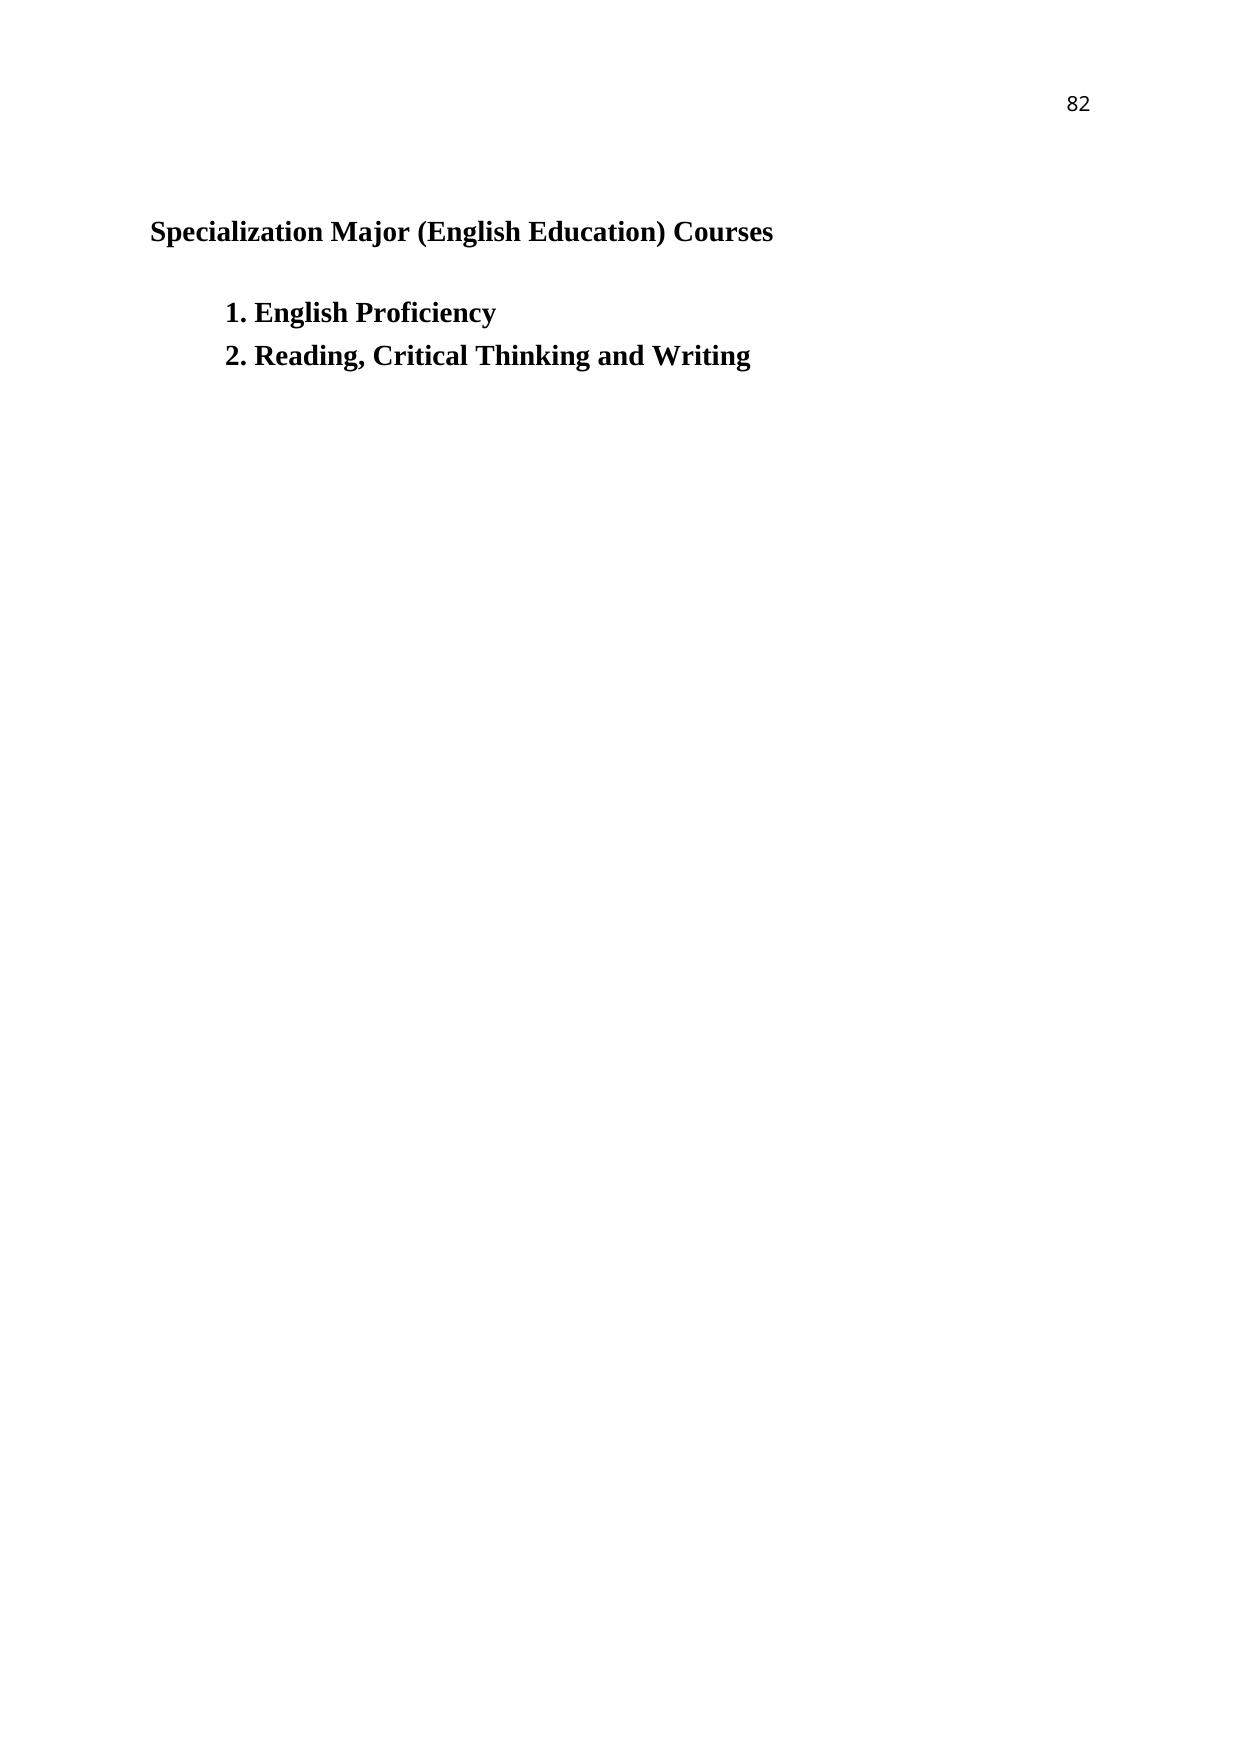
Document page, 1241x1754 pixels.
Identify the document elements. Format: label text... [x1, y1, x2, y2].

text Specialization Major (English Education) Courses [150, 214, 1090, 248]
text 1. English Proficiency [225, 295, 1090, 328]
text 2. Reading, Critical Thinking and Writing [225, 338, 1090, 372]
